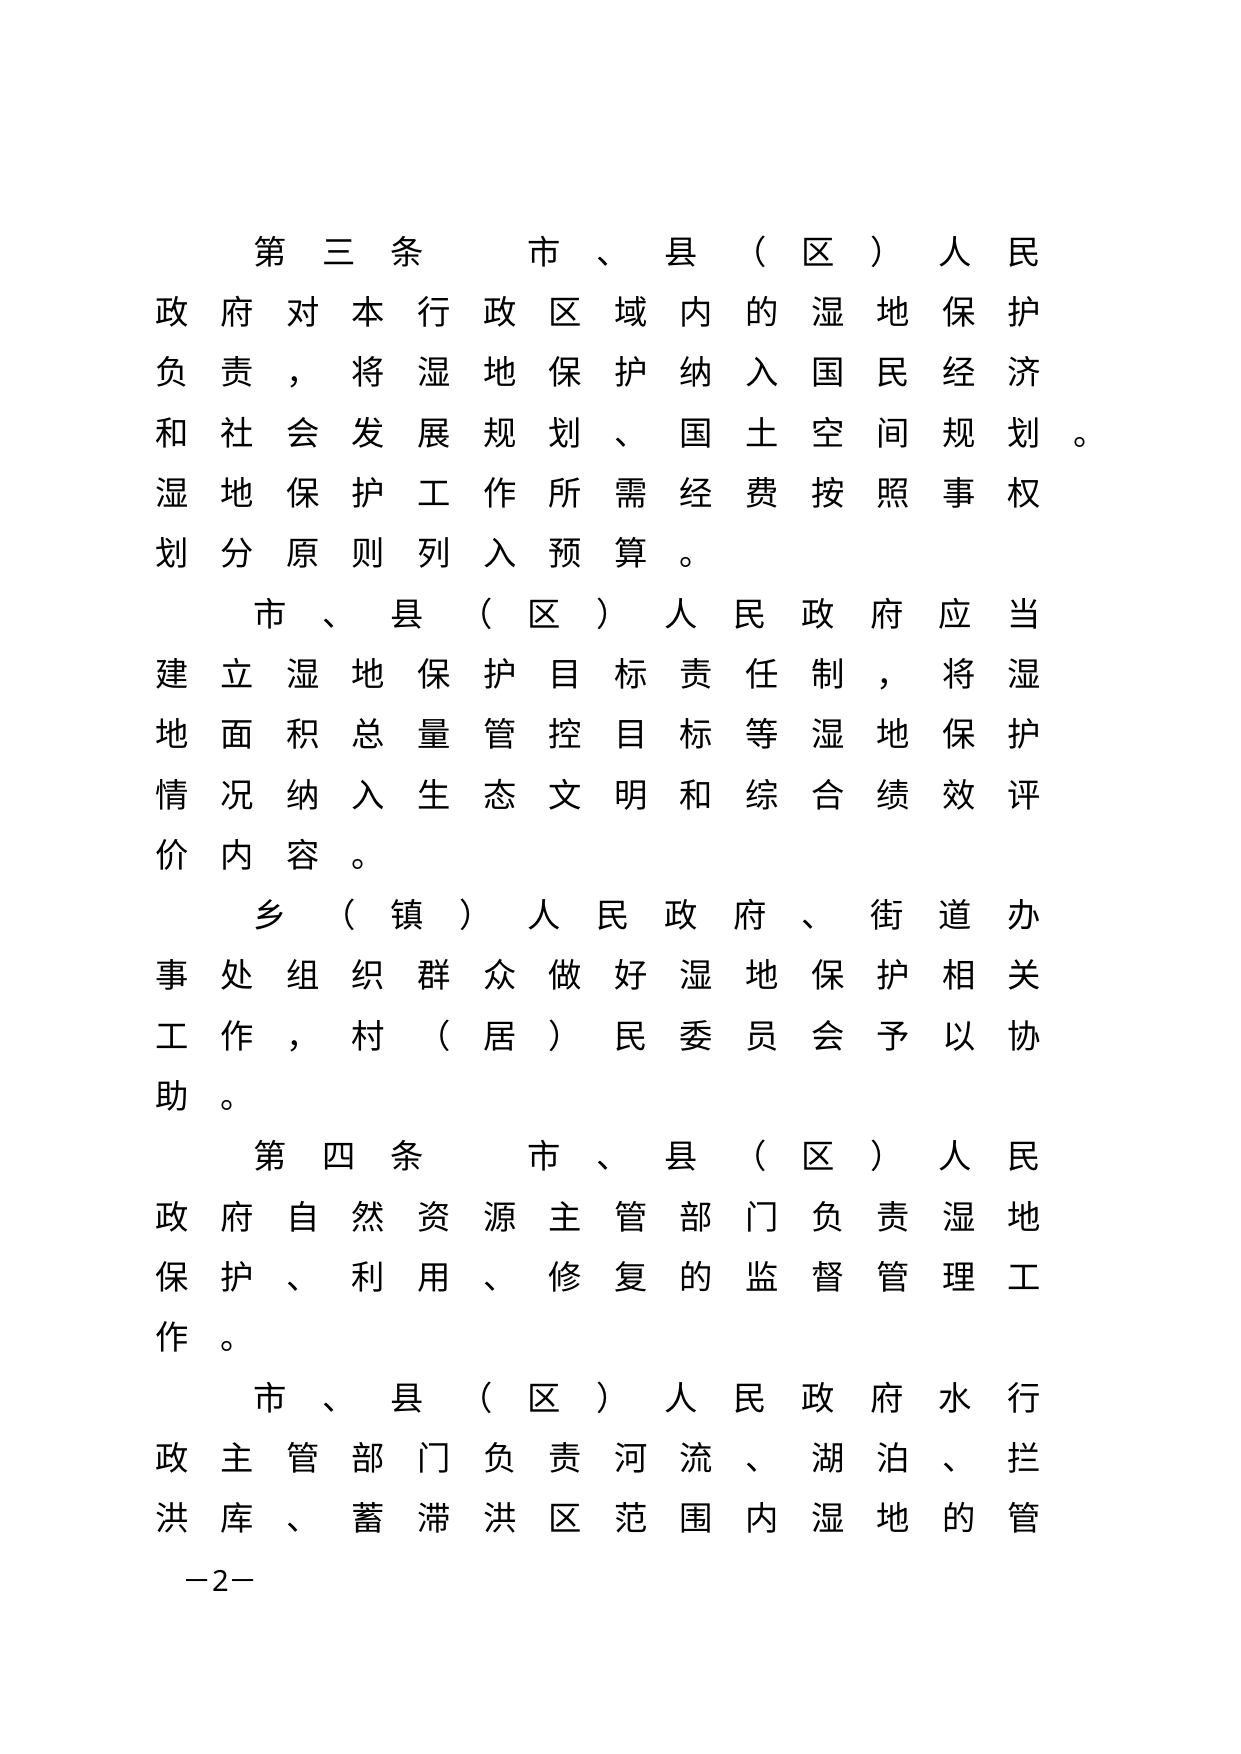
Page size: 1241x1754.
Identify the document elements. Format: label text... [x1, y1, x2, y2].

text 市、县（区）人民政府应当建立湿地保护目标责任制，将湿地面积总量管控目标等湿地保护情况纳入生态文明和综合绩效评价内容。 [155, 581, 1073, 883]
text 乡（镇）人民政府、街道办事处组织群众做好湿地保护相关工作，村（居）民委员会予以协助。 [155, 883, 1073, 1124]
text 市、县（区）人民政府水行政主管部门负责河流、湖泊、拦洪库、蓄滞洪区范围内湿地的管理、保护和修复，合理配置水资源，保障湿地基本生态用水需求。 [155, 1365, 1073, 1546]
text 第三条 市、县（区）人民政府对本行政区域内的湿地保护负责，将湿地保护纳入国民经济和社会发展规划、国土空间规划。湿地保护工作所需经费按照事权划分原则列入预算。 [155, 219, 1073, 581]
text 第四条 市、县（区）人民政府自然资源主管部门负责湿地保护、利用、修复的监督管理工作。 [155, 1124, 1073, 1365]
